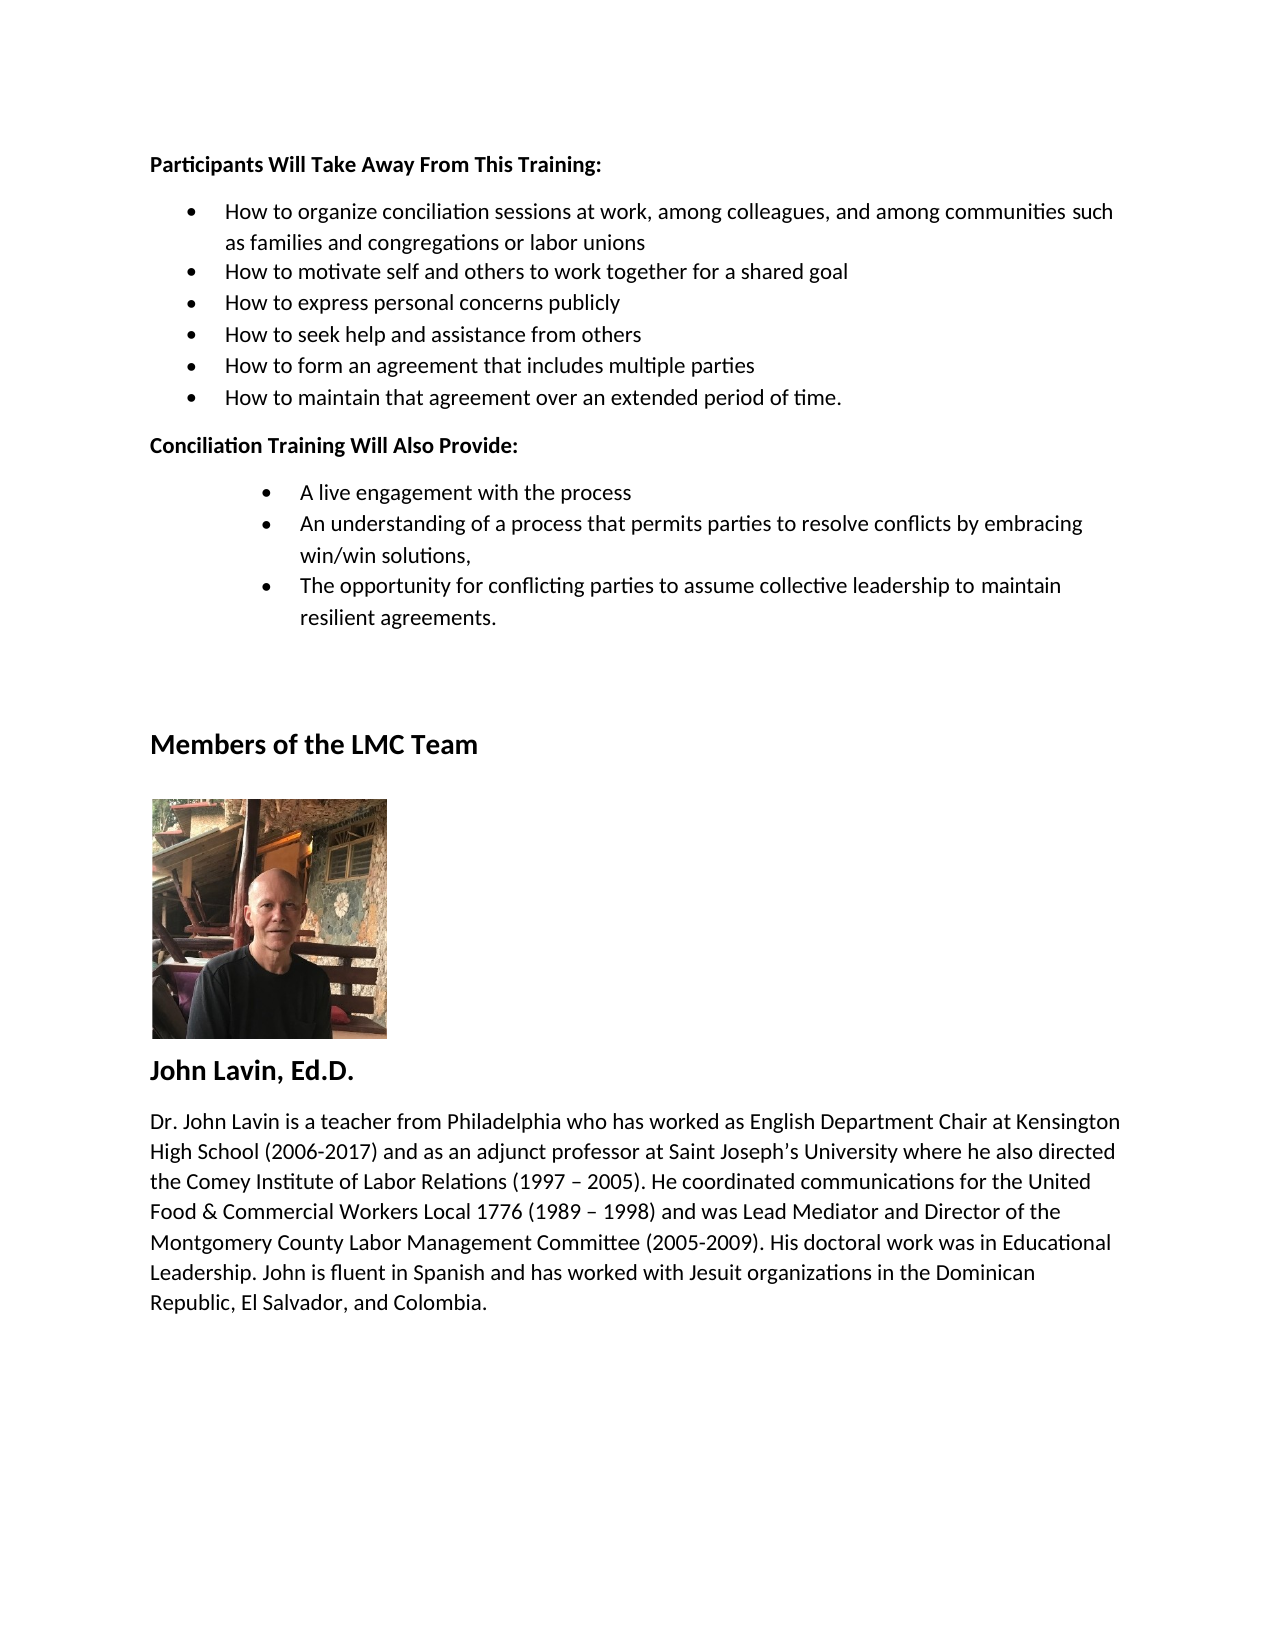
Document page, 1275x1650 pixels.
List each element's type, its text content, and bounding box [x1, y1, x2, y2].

subtitle Conciliation Training Will Also Provide: [150, 431, 1135, 459]
list A live engagement with the process [262, 478, 1135, 507]
list The opportunity for conflicting parties to assume collective leadership to maintain resilient agreements. [262, 571, 1064, 631]
picture [152, 799, 387, 1039]
list How to express personal concerns publicly [187, 288, 1135, 318]
list How to maintain that agreement over an extended period of time. [187, 383, 1135, 412]
subtitle Members of the LMC Team [150, 726, 1135, 762]
text John Lavin, Ed.D. [150, 1052, 1135, 1087]
list An understanding of a process that permits parties to resolve conflicts by embracing win/win solutions, [262, 509, 1084, 569]
list How to form an agreement that includes multiple parties [187, 351, 1135, 381]
text Dr. John Lavin is a teacher from Philadelphia who has worked as English Department Chair at Kensington High School (2006-2017) and as an adjunct professor at Saint Joseph’s University where he also directed the Comey Institute of Labor Relations (1997 – 2005). He coordinated communications for the United Food & Commercial Workers Local 1776 (1989 – 1998) and was Lead Mediator and Director of the Montgomery County Labor Management Committee (2005-2009). His doctoral work was in Educational Leadership. John is fluent in Spanish and has worked with Jesuit organizations in the Dominican Republic, El Salvador, and Colombia. [150, 1107, 1123, 1316]
list How to organize conciliation sessions at work, among colleagues, and among communities such as families and congregations or labor unions [187, 197, 1116, 256]
subtitle Participants Will Take Away From This Training: [150, 150, 1135, 178]
list How to seek help and assistance from others [187, 320, 1135, 349]
list How to motivate self and others to work together for a shared goal [187, 259, 1135, 286]
